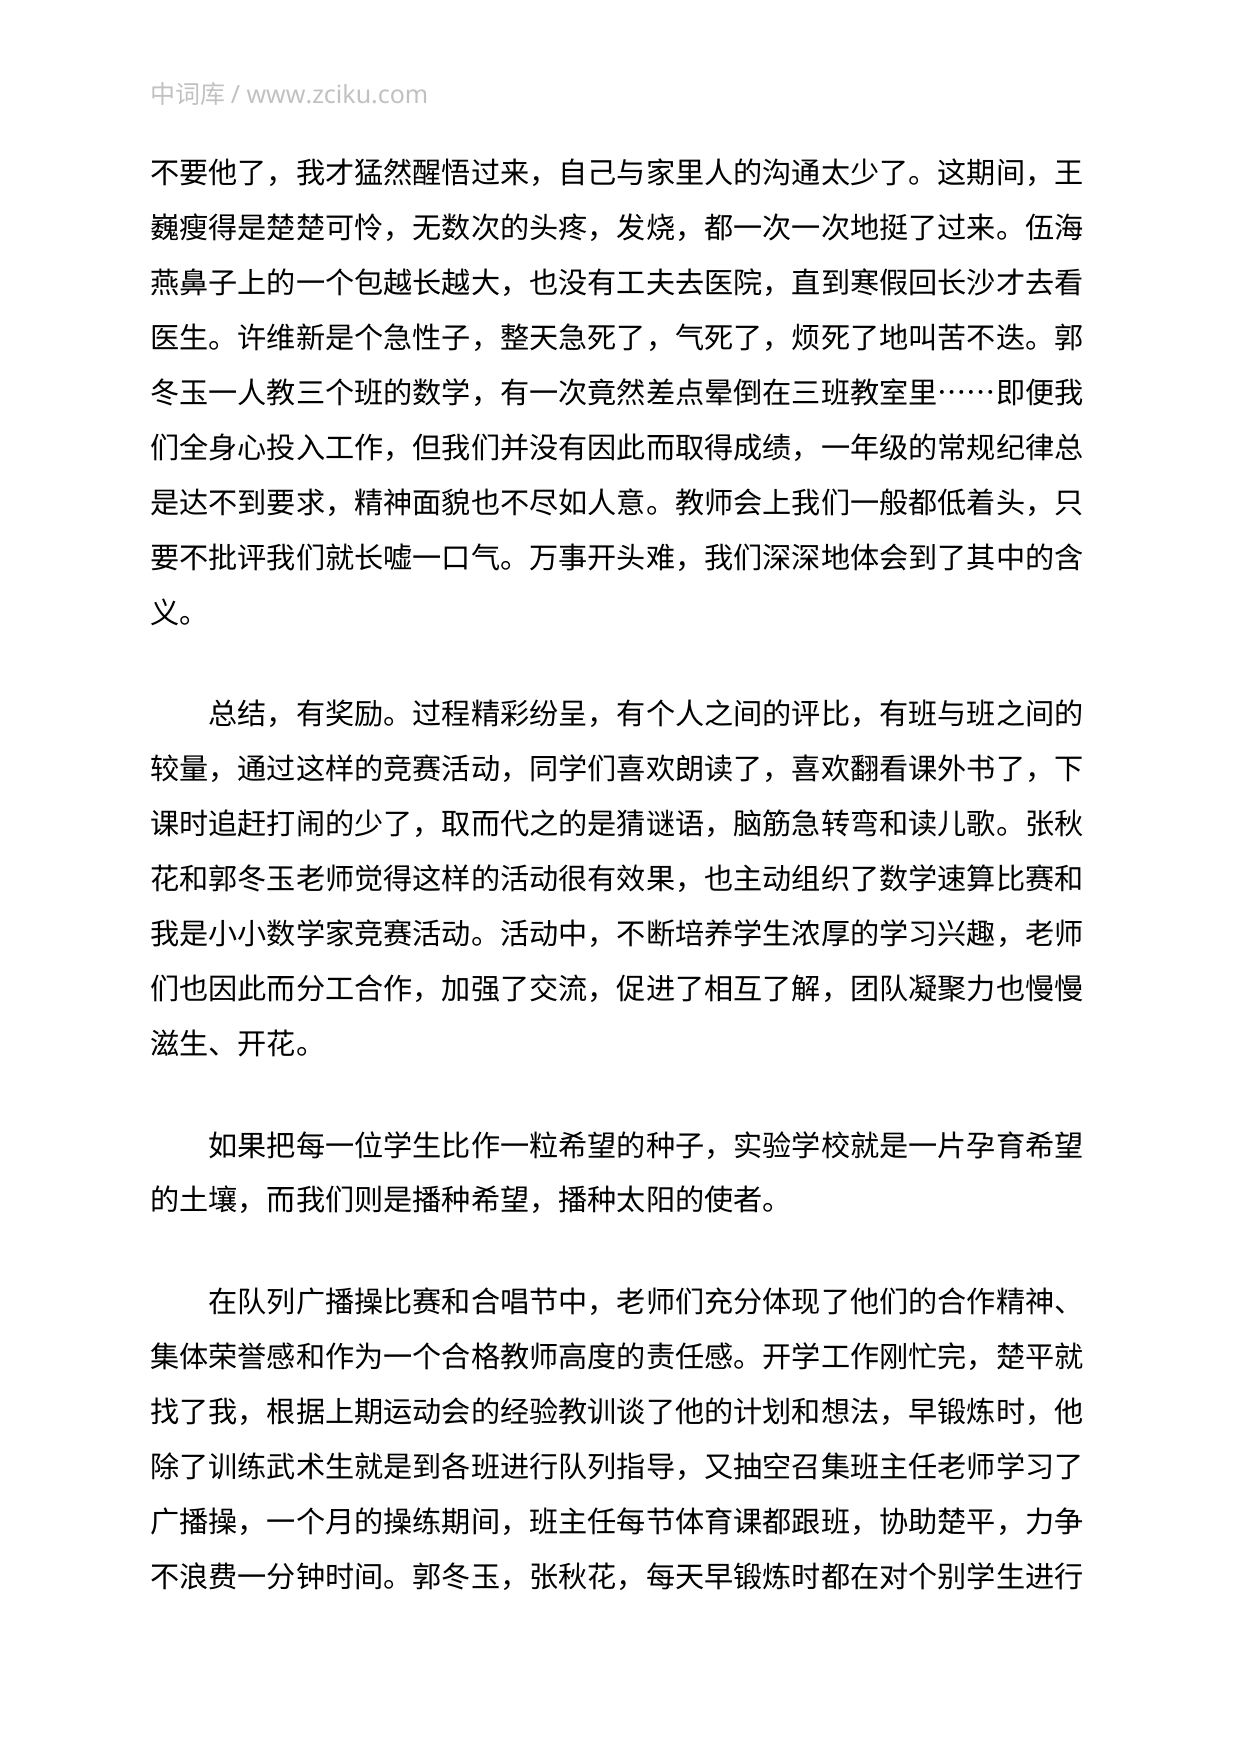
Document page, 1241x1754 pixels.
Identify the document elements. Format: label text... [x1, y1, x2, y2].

text 总结，有奖励。过程精彩纷呈，有个人之间的评比，有班与班之间的较量，通过这样的竞赛活动，同学们喜欢朗读了，喜欢翻看课外书了，下课时追赶打闹的少了，取而代之的是猜谜语，脑筋急转弯和读儿歌。张秋花和郭冬玉老师觉得这样的活动很有效果，也主动组织了数学速算比赛和我是小小数学家竞赛活动。活动中，不断培养学生浓厚的学习兴趣，老师们也因此而分工合作，加强了交流，促进了相互了解，团队凝聚力也慢慢滋生、开花。 [150, 691, 1090, 1063]
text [150, 150, 1090, 631]
text 如果把每一位学生比作一粒希望的种子，实验学校就是一片孕育希望的土壤，而我们则是播种希望，播种太阳的使者。 [150, 1122, 1090, 1219]
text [150, 1279, 1090, 1596]
